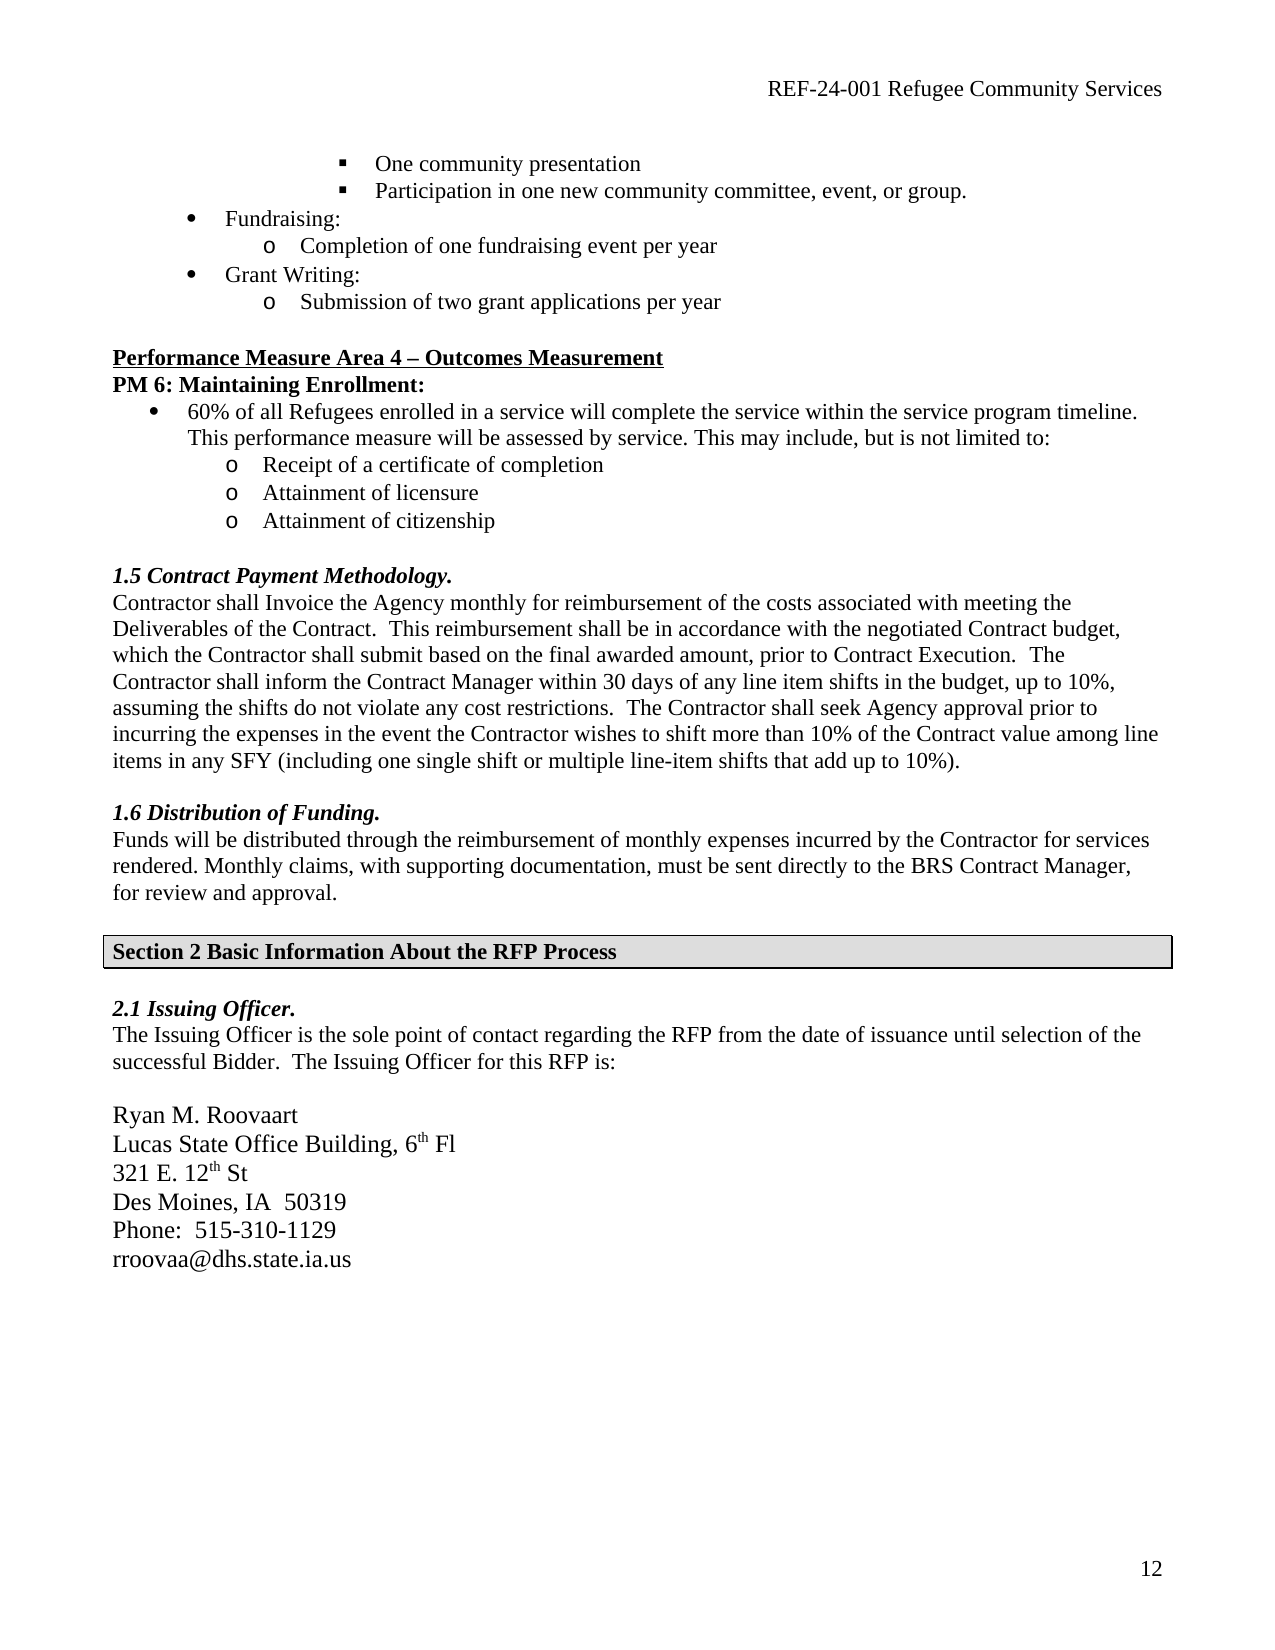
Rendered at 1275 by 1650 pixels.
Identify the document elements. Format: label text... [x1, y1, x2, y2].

text 321 E. 12th St [112, 1158, 1162, 1187]
text Lucas State Office Building, 6th Fl [112, 1129, 1162, 1158]
text Phone: 515-310-1129 [112, 1216, 1162, 1244]
text rroovaa@dhs.state.ia.us [112, 1244, 1162, 1273]
text Contractor shall Invoice the Agency monthly for reimbursement of the costs associated with meeting the Deliverables of the Contract. This reimbursement shall be in accordance with the negotiated Contract budget, which the Contractor shall submit based on the final awarded amount, prior to Contract Execution. The Contractor shall inform the Contract Manager within 30 days of any line item shifts in the budget, up to 10%, assuming the shifts do not violate any cost restrictions. The Contractor shall seek Agency approval prior to incurring the expenses in the event the Contractor wishes to shift more than 10% of the Contract value among line items in any SFY (including one single shift or multiple line-item shifts that add up to 10%). [112, 589, 1162, 773]
list Submission of two grant applications per year [262, 288, 1121, 317]
text PM 6: Maintaining Enrollment: [112, 371, 1161, 397]
list Completion of one fundraising event per year [262, 232, 1121, 260]
list Attainment of citizenship [225, 507, 1161, 535]
text Section 2 Basic Information About the RFP Process [104, 936, 1171, 967]
list Grant Writing: [187, 261, 1121, 287]
text Funds will be distributed through the reimbursement of monthly expenses incurred by the Contractor for services rendered. Monthly claims, with supporting documentation, must be sent directly to the BRS Contract Manager, for review and approval. [112, 826, 1162, 905]
text 1.6 Distribution of Funding. [112, 799, 1162, 826]
list 60% of all Refugees enrolled in a service will complete the service within the service program timeline. This performance measure will be assessed by service. This may include, but is not limited to: [150, 398, 1161, 451]
list Attainment of licensure [225, 479, 1161, 507]
list Receipt of a certificate of completion [225, 451, 1161, 479]
list Participation in one new community committee, event, or group. [337, 177, 1121, 204]
text 1.5 Contract Payment Methodology. [112, 562, 1162, 589]
text 2.1 Issuing Officer. [112, 995, 1162, 1021]
text Ryan M. Roovaart [112, 1101, 1162, 1129]
text The Issuing Officer is the sole point of contact regarding the RFP from the date of issuance until selection of the successful Bidder. The Issuing Officer for this RFP is: [112, 1021, 1162, 1074]
text Performance Measure Area 4 – Outcomes Measurement [112, 344, 1121, 370]
text Des Moines, IA 50319 [112, 1187, 1162, 1216]
list One community presentation [337, 150, 1121, 176]
list Fundraising: [187, 204, 1121, 231]
